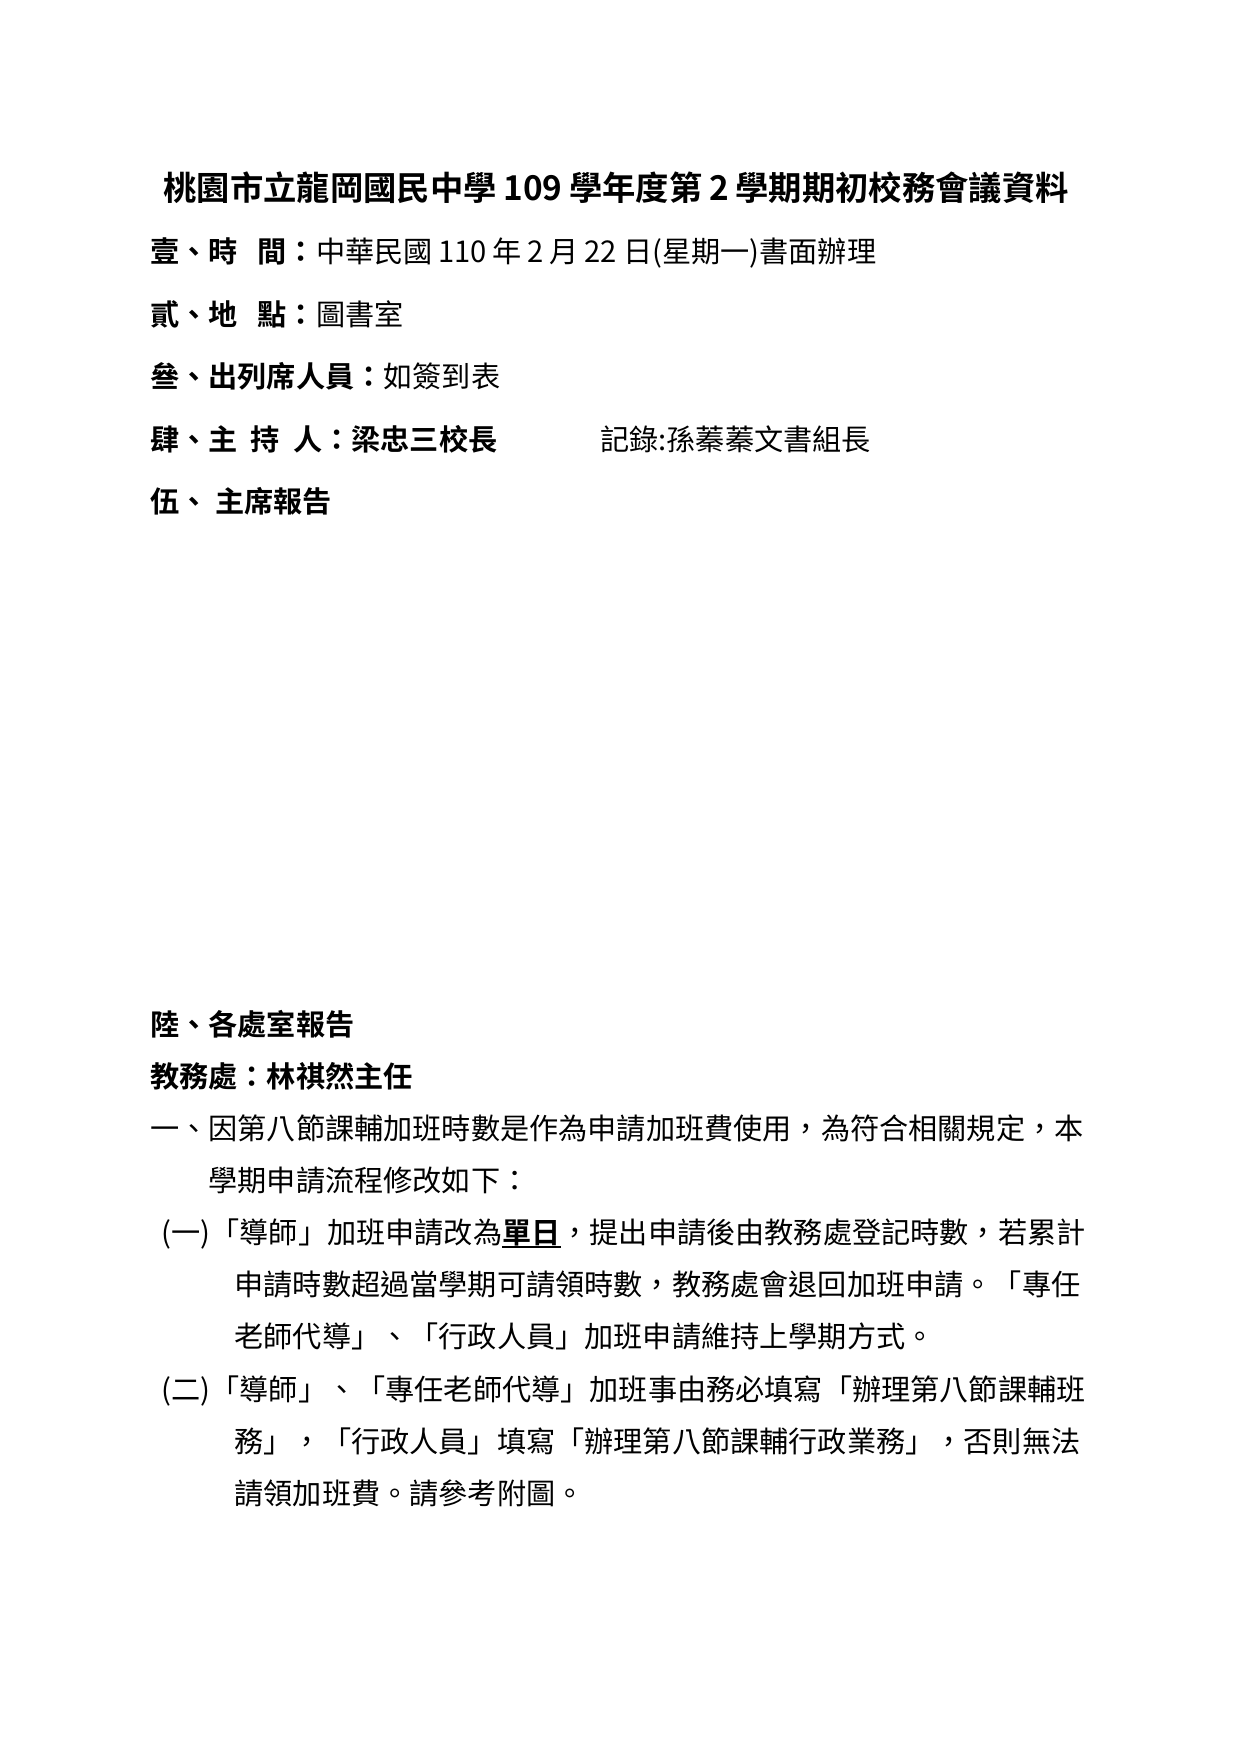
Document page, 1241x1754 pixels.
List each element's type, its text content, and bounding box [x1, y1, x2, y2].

text 教務處：林祺然主任 [150, 1046, 1090, 1098]
text 桃園市立龍岡國民中學109學年度第2學期期初校務會議資料 [150, 150, 1090, 212]
text 壹、時 間：中華民國110年2月22日(星期一)書面辦理 [150, 212, 1090, 275]
text 肆、主 持 人：梁忠三校長 記錄:孫蓁蓁文書組長 [150, 400, 1090, 462]
text 叄、出列席人員：如簽到表 [150, 337, 1090, 400]
text 伍、 主席報告 [150, 462, 1090, 525]
text 貳、地 點：圖書室 [150, 275, 1090, 337]
text 陸、各處室報告 [150, 994, 1090, 1046]
text (一)「導師」加班申請改為單日，提出申請後由教務處登記時數，若累計申請時數超過當學期可請領時數，教務處會退回加班申請。「專任老師代導」、「行政人員」加班申請維持上學期方式。 [161, 1202, 1090, 1358]
text 一、因第八節課輔加班時數是作為申請加班費使用，為符合相關規定，本學期申請流程修改如下： [150, 1098, 1090, 1202]
text (二)「導師」、「專任老師代導」加班事由務必填寫「辦理第八節課輔班務」，「行政人員」填寫「辦理第八節課輔行政業務」，否則無法請領加班費。請參考附圖。 [161, 1358, 1090, 1514]
